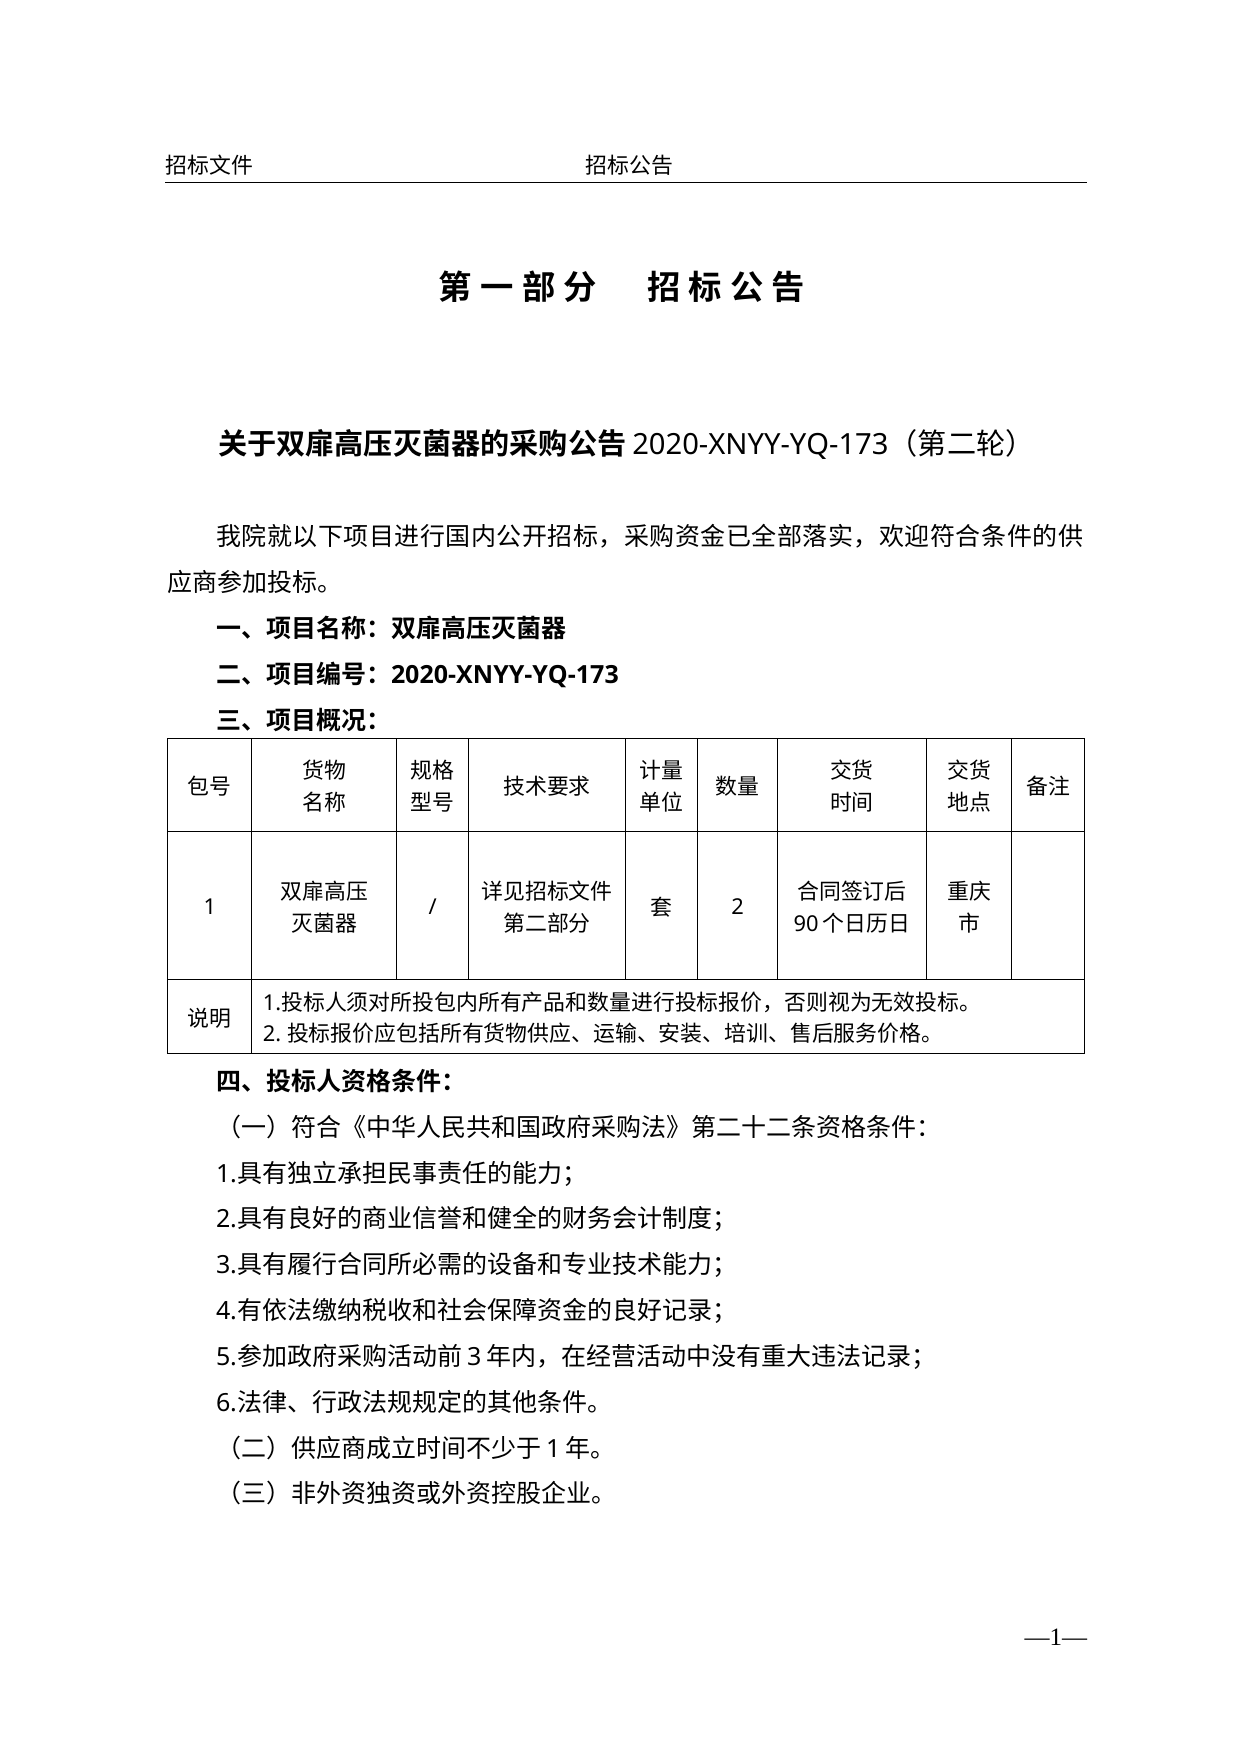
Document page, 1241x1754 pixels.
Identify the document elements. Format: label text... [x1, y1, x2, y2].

table_header 交货 时间 [778, 739, 926, 831]
table_header 技术要求 [469, 739, 625, 831]
text 4.有依法缴纳税收和社会保障资金的良好记录； [168, 1283, 1084, 1329]
table_header 货物 名称 [252, 739, 396, 831]
text 一、项目名称：双扉高压灭菌器 [168, 601, 1084, 647]
table_cell 说明 [168, 980, 251, 1053]
text 关于双扉高压灭菌器的采购公告2020-XNYY-YQ-173（第二轮） [168, 417, 1084, 463]
text 6.法律、行政法规规定的其他条件。 [168, 1374, 1084, 1420]
table_cell 1.投标人须对所投包内所有产品和数量进行投标报价，否则视为无效投标。 2. 投标报价应包括所有货物供应、运输、安装、培训、售后服务价格。 [252, 980, 1084, 1053]
table_header 规格 型号 [397, 739, 468, 831]
text （二）供应商成立时间不少于1年。 [168, 1420, 1084, 1466]
table_header 包号 [168, 739, 251, 831]
table_cell 详见招标文件第二部分 [469, 832, 625, 979]
text （三）非外资独资或外资控股企业。 [168, 1466, 1084, 1512]
subtitle 第一部分 招标公告 [168, 255, 1084, 315]
text 5.参加政府采购活动前3年内，在经营活动中没有重大违法记录； [168, 1329, 1084, 1374]
table_header 数量 [698, 739, 777, 831]
text 1.具有独立承担民事责任的能力； [168, 1145, 1084, 1191]
text 二、项目编号：2020-XNYY-YQ-173 [168, 647, 1084, 692]
table_cell 重庆市 [927, 832, 1011, 979]
text 我院就以下项目进行国内公开招标，采购资金已全部落实，欢迎符合条件的供应商参加投标。 [168, 509, 1084, 601]
table_cell 合同签订后90个日历日 [778, 832, 926, 979]
table_cell 双扉高压 灭菌器 [252, 832, 396, 979]
text （一）符合《中华人民共和国政府采购法》第二十二条资格条件： [168, 1099, 1084, 1145]
table_cell / [397, 832, 468, 979]
table_header 交货 地点 [927, 739, 1011, 831]
table_cell [1012, 832, 1084, 979]
table_cell 1 [168, 832, 251, 979]
text 三、项目概况： [168, 692, 1084, 738]
table_header 备注 [1012, 739, 1084, 831]
table_cell 2 [698, 832, 777, 979]
text 3.具有履行合同所必需的设备和专业技术能力； [168, 1237, 1084, 1283]
table_header 计量 单位 [626, 739, 697, 831]
text 四、投标人资格条件： [168, 1054, 1084, 1099]
table_cell 套 [626, 832, 697, 979]
text 2.具有良好的商业信誉和健全的财务会计制度； [168, 1191, 1084, 1237]
